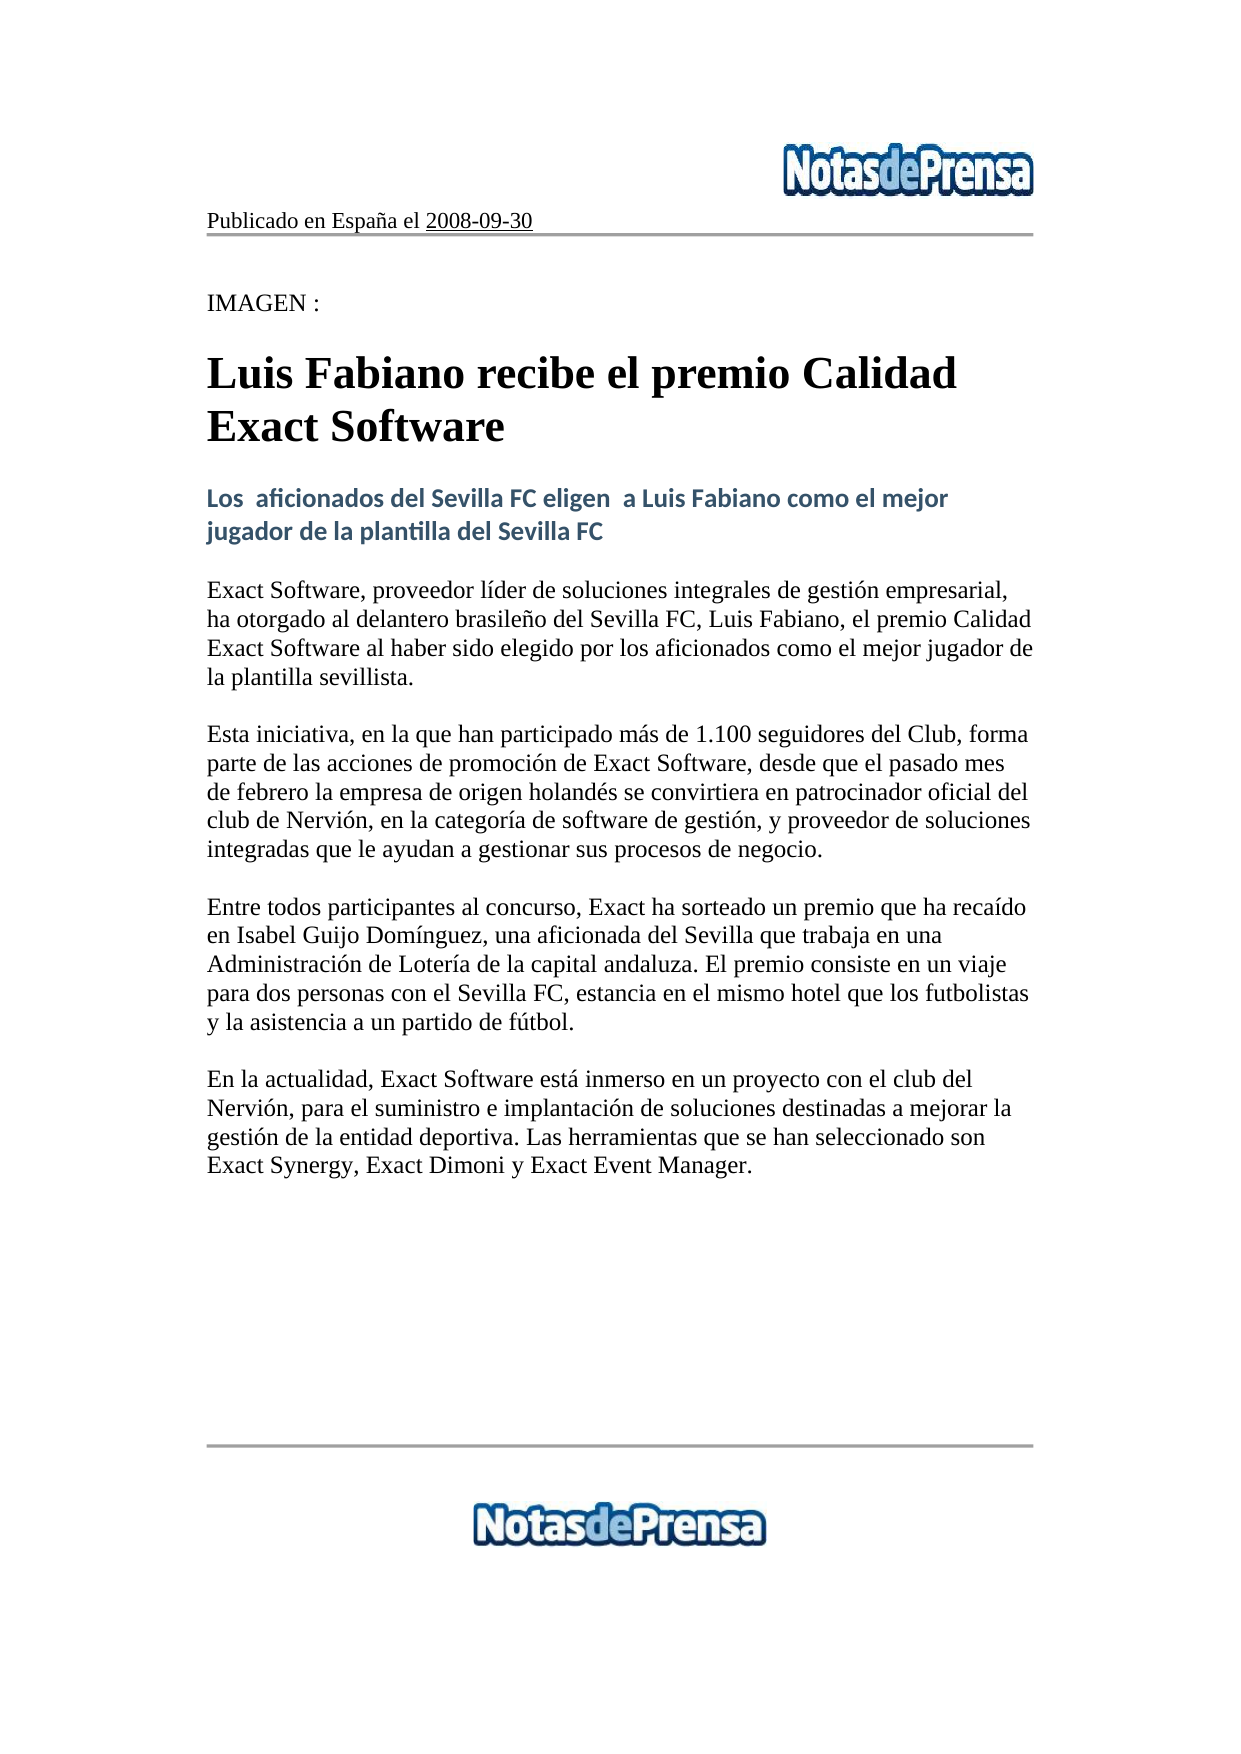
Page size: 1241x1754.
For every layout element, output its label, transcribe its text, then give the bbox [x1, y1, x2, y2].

picture [783, 142, 1034, 199]
subtitle Luis Fabiano recibe el premio Calidad Exact Software [207, 346, 1033, 452]
text Exact Software, proveedor líder de soluciones integrales de gestión empresarial, ha otorgado al delantero brasileño del Sevilla FC, Luis Fabiano, el premio Calidad Exact Software al haber sido elegido por los aficionados como el mejor jugador de la plantilla sevillista. Esta iniciativa, en la que han participado más de 1.100 seguidores del Club, forma parte de las acciones de promoción de Exact Software, desde que el pasado mes de febrero la empresa de origen holandés se convirtiera en patrocinador oficial del club de Nervión, en la categoría de software de gestión, y proveedor de soluciones integradas que le ayudan a gestionar sus procesos de negocio. Entre todos participantes al concurso, Exact ha sorteado un premio que ha recaído en Isabel Guijo Domínguez, una aficionada del Sevilla que trabaja en una Administración de Lotería de la capital andaluza. El premio consiste en un viaje para dos personas con el Sevilla FC, estancia en el mismo hotel que los futbolistas y la asistencia a un partido de fútbol. En la actualidad, Exact Software está inmerso en un proyecto con el club del Nervión, para el suministro e implantación de soluciones destinadas a mejorar la gestión de la entidad deportiva. Las herramientas que se han seleccionado son Exact Synergy, Exact Dimoni y Exact Event Manager. [207, 576, 1033, 1237]
picture [473, 1501, 767, 1548]
text IMAGEN : [207, 288, 1033, 317]
subtitle Los aficionados del Sevilla FC eligen a Luis Fabiano como el mejor jugador de la plantilla del Sevilla FC [207, 481, 1033, 547]
